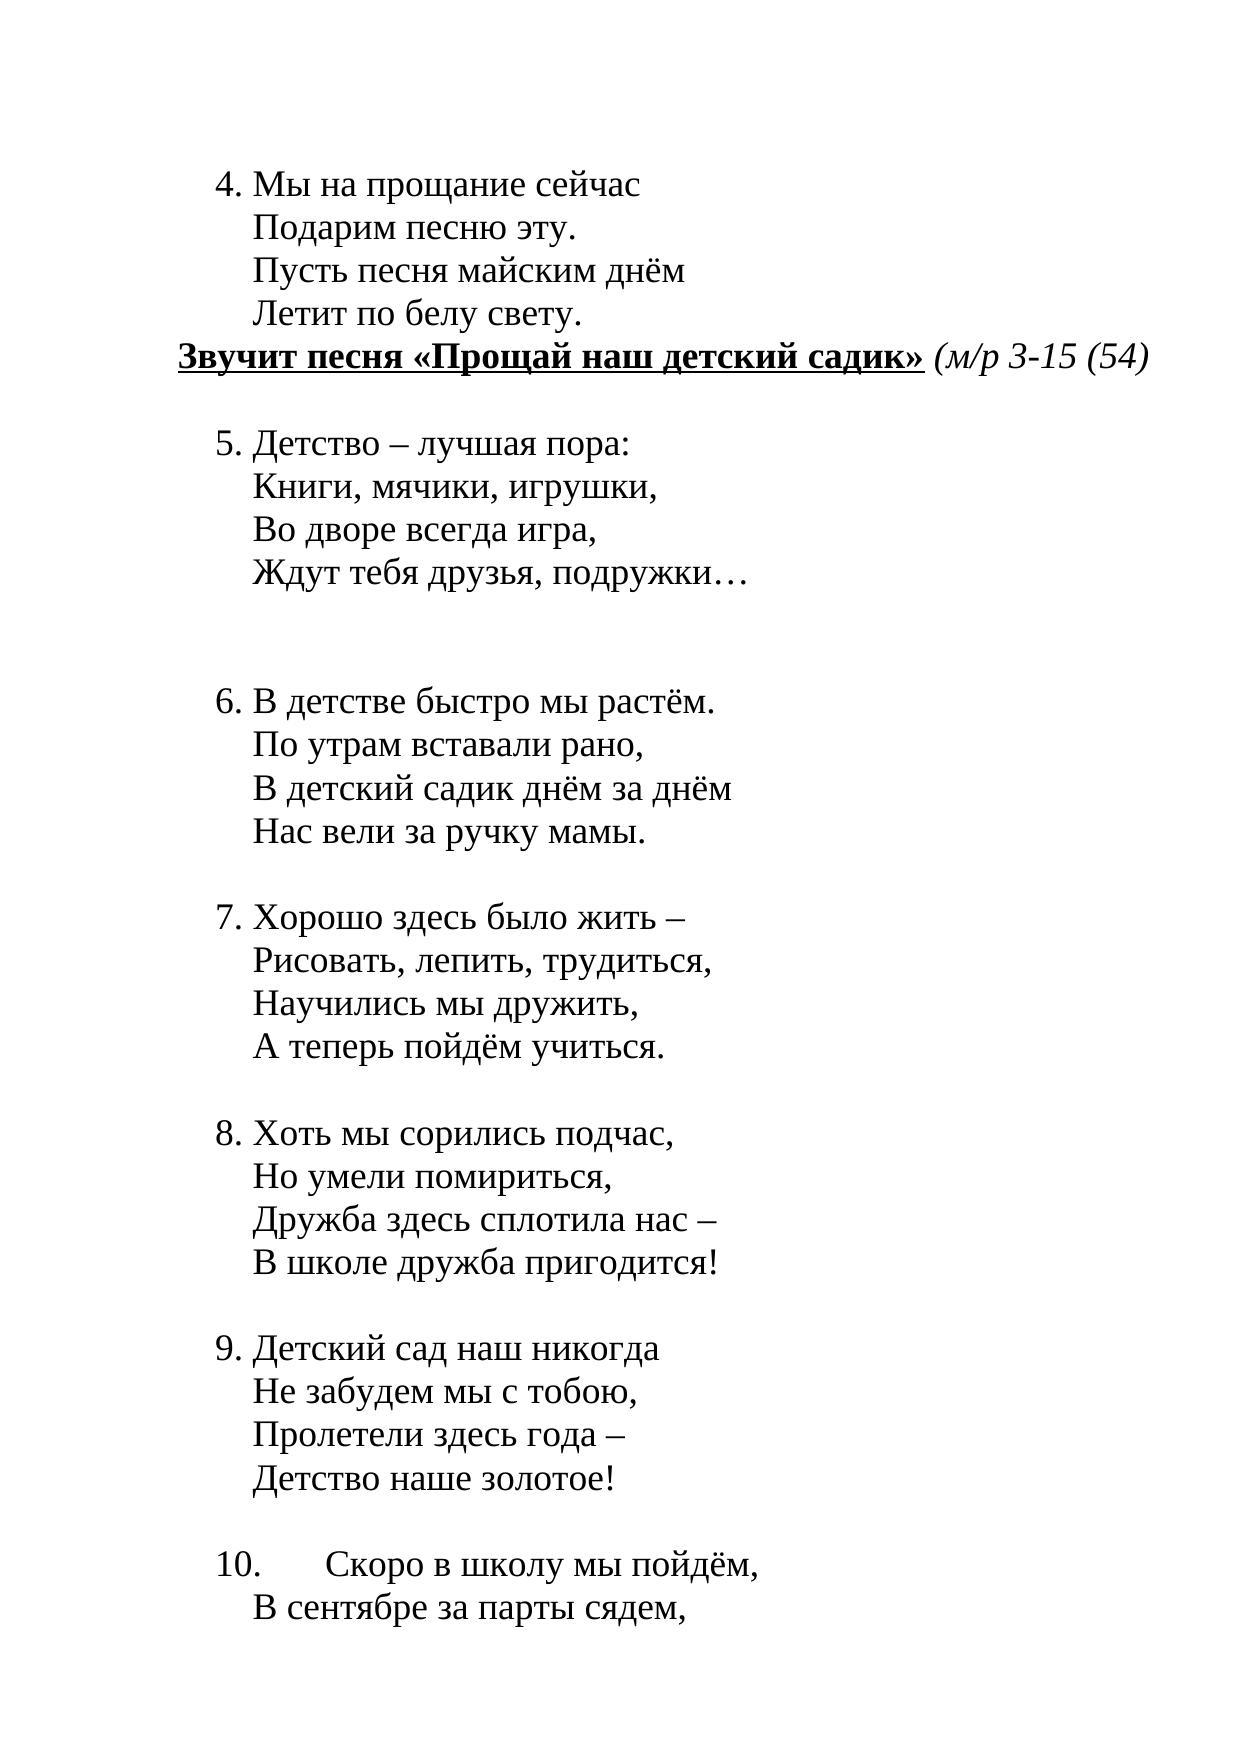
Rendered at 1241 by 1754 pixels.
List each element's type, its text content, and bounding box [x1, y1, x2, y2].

text Нас вели за ручку мамы. [252, 808, 1152, 851]
list Детство – лучшая пора: [215, 420, 1152, 463]
text Пролетели здесь года – [252, 1412, 1152, 1455]
text Детство наше золотое! [252, 1455, 1152, 1498]
text В сентябре за парты сядем, [252, 1584, 1152, 1627]
text Дружба здесь сплотила нас – [252, 1196, 1152, 1239]
text Пусть песня майским днём [252, 247, 1152, 291]
text А теперь пойдём учиться. [252, 1024, 1152, 1067]
text Подарим песню эту. [252, 204, 1152, 247]
text Ждут тебя друзья, подружки… [252, 549, 1152, 592]
list Мы на прощание сейчас [215, 161, 1152, 204]
text Звучит песня «Прощай наш детский садик» (м/р 3-15 (54) [177, 334, 1152, 377]
text Летит по белу свету. [252, 291, 1152, 334]
text Но умели помириться, [252, 1153, 1152, 1196]
text По утрам вставали рано, [252, 722, 1152, 765]
text Научились мы дружить, [252, 981, 1152, 1024]
list Хорошо здесь было жить – [215, 894, 1152, 937]
list Хоть мы сорились подчас, [215, 1110, 1152, 1153]
list Детский сад наш никогда [215, 1326, 1152, 1369]
text Рисовать, лепить, трудиться, [252, 937, 1152, 981]
text Не забудем мы с тобою, [252, 1369, 1152, 1412]
text В детский садик днём за днём [252, 765, 1152, 808]
text В школе дружба пригодится! [252, 1239, 1152, 1282]
text Книги, мячики, игрушки, [252, 463, 1152, 506]
text Во дворе всегда игра, [252, 506, 1152, 549]
list В детстве быстро мы растём. [215, 679, 1152, 722]
list Скоро в школу мы пойдём, [215, 1541, 1152, 1584]
